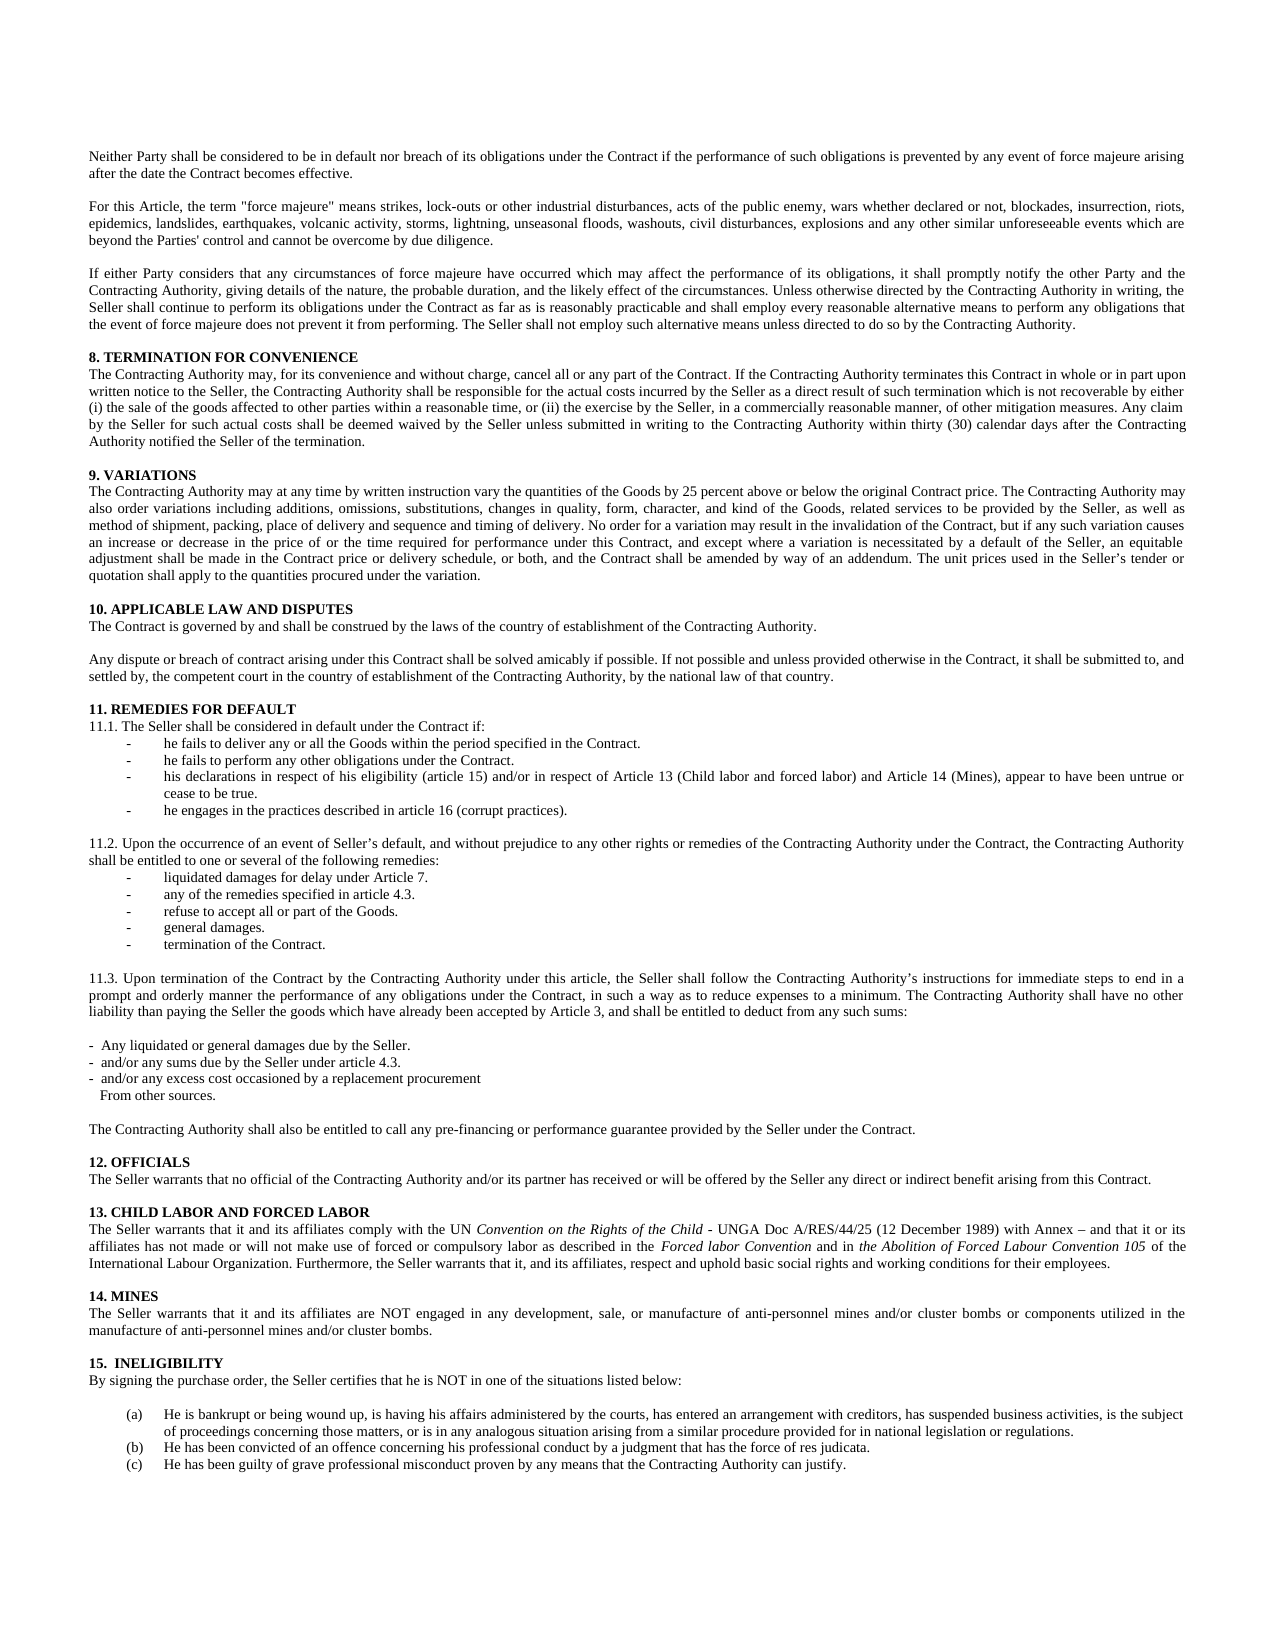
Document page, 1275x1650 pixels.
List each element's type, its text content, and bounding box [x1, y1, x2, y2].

text The Seller warrants that it and its affiliates are NOT engaged in any development, sale, or manufacture of anti-personnel mines and/or cluster bombs or components utilized in the manufacture of anti-personnel mines and/or cluster bombs. [89, 1305, 1186, 1338]
text Neither Party shall be considered to be in default nor breach of its obligations under the Contract if the performance of such obligations is prevented by any event of force majeure arising after the date the Contract becomes effective. [89, 148, 1186, 181]
text 9. VARIATIONS [89, 466, 1186, 483]
text If either Party considers that any circumstances of force majeure have occurred which may affect the performance of its obligations, it shall promptly notify the other Party and the Contracting Authority, giving details of the nature, the probable duration, and the likely effect of the circumstances. Unless otherwise directed by the Contracting Authority in writing, the Seller shall continue to perform its obligations under the Contract as far as is reasonably practicable and shall employ every reasonable alternative means to perform any obligations that the event of force majeure does not prevent it from performing. The Seller shall not employ such alternative means unless directed to do so by the Contracting Authority. [89, 265, 1186, 332]
text 8. Termination For Convenience [89, 349, 1186, 366]
text For this Article, the term "force majeure" means strikes, lock-outs or other industrial disturbances, acts of the public enemy, wars whether declared or not, blockades, insurrection, riots, epidemics, landslides, earthquakes, volcanic activity, storms, lightning, unseasonal floods, washouts, civil disturbances, explosions and any other similar unforeseeable events which are beyond the Parties' control and cannot be overcome by due diligence. [89, 198, 1186, 248]
list He has been convicted of an offence concerning his professional conduct by a judgment that has the force of res judicata. [126, 1439, 1186, 1456]
text 15. Ineligibility [89, 1355, 1186, 1372]
text - and/or any excess cost occasioned by a replacement procurement [89, 1070, 1186, 1087]
text 12. Officials [89, 1154, 1186, 1171]
list termination of the Contract. [126, 936, 1186, 953]
text The Seller warrants that it and its affiliates comply with the UN Convention on the Rights of the Child - UNGA Doc A/RES/44/25 (12 December 1989) with Annex – and that it or its affiliates has not made or will not make use of forced or compulsory labor as described in the Forced labor Convention and in the Abolition of Forced Labour Convention 105 of the International Labour Organization. Furthermore, the Seller warrants that it, and its affiliates, respect and uphold basic social rights and working conditions for their employees. [89, 1221, 1186, 1271]
text - Any liquidated or general damages due by the Seller. [89, 1037, 1186, 1053]
text The Contracting Authority may, for its convenience and without charge, cancel all or any part of the Contract. If the Contracting Authority terminates this Contract in whole or in part upon written notice to the Seller, the Contracting Authority shall be responsible for the actual costs incurred by the Seller as a direct result of such termination which is not recoverable by either (i) the sale of the goods affected to other parties within a reasonable time, or (ii) the exercise by the Seller, in a commercially reasonable manner, of other mitigation measures. Any claim by the Seller for such actual costs shall be deemed waived by the Seller unless submitted in writing to the Contracting Authority within thirty (30) calendar days after the Contracting Authority notified the Seller of the termination. [89, 366, 1186, 449]
text The Contracting Authority shall also be entitled to call any pre-financing or performance guarantee provided by the Seller under the Contract. [89, 1120, 1186, 1137]
text 13. Child labor and forced labor [89, 1204, 1186, 1221]
text 10. Applicable Law and disputes [89, 601, 1186, 617]
text 11.2. Upon the occurrence of an event of Seller’s default, and without prejudice to any other rights or remedies of the Contracting Authority under the Contract, the Contracting Authority shall be entitled to one or several of the following remedies: [89, 835, 1186, 869]
list he fails to perform any other obligations under the Contract. [126, 751, 1186, 768]
text The Contracting Authority may at any time by written instruction vary the quantities of the Goods by 25 percent above or below the original Contract price. The Contracting Authority may also order variations including additions, omissions, substitutions, changes in quality, form, character, and kind of the Goods, related services to be provided by the Seller, as well as method of shipment, packing, place of delivery and sequence and timing of delivery. No order for a variation may result in the invalidation of the Contract, but if any such variation causes an increase or decrease in the price of or the time required for performance under this Contract, and except where a variation is necessitated by a default of the Seller, an equitable adjustment shall be made in the Contract price or delivery schedule, or both, and the Contract shall be amended by way of an addendum. The unit prices used in the Seller’s tender or quotation shall apply to the quantities procured under the variation. [89, 483, 1186, 584]
list he fails to deliver any or all the Goods within the period specified in the Contract. [126, 735, 1186, 751]
list refuse to accept all or part of the Goods. [126, 902, 1186, 919]
text Any dispute or breach of contract arising under this Contract shall be solved amicably if possible. If not possible and unless provided otherwise in the Contract, it shall be submitted to, and settled by, the competent court in the country of establishment of the Contracting Authority, by the national law of that country. [89, 651, 1186, 684]
text 11. REMEDIES FOR DEFAULT [89, 701, 1186, 718]
text - and/or any sums due by the Seller under article 4.3. [89, 1053, 1186, 1070]
text 11.1. The Seller shall be considered in default under the Contract if: [89, 718, 1186, 735]
list general damages. [126, 919, 1186, 936]
list liquidated damages for delay under Article 7. [126, 869, 1186, 886]
text The Seller warrants that no official of the Contracting Authority and/or its partner has received or will be offered by the Seller any direct or indirect benefit arising from this Contract. [89, 1171, 1186, 1187]
list any of the remedies specified in article 4.3. [126, 886, 1186, 902]
text By signing the purchase order, the Seller certifies that he is NOT in one of the situations listed below: [89, 1372, 1186, 1389]
text From other sources. [89, 1087, 1186, 1104]
list He is bankrupt or being wound up, is having his affairs administered by the courts, has entered an arrangement with creditors, has suspended business activities, is the subject of proceedings concerning those matters, or is in any analogous situation arising from a similar procedure provided for in national legislation or regulations. [126, 1406, 1186, 1439]
list He has been guilty of grave professional misconduct proven by any means that the Contracting Authority can justify. [126, 1456, 1186, 1473]
text 14. Mines [89, 1288, 1186, 1305]
text 11.3. Upon termination of the Contract by the Contracting Authority under this article, the Seller shall follow the Contracting Authority’s instructions for immediate steps to end in a prompt and orderly manner the performance of any obligations under the Contract, in such a way as to reduce expenses to a minimum. The Contracting Authority shall have no other liability than paying the Seller the goods which have already been accepted by Article 3, and shall be entitled to deduct from any such sums: [89, 969, 1186, 1020]
list his declarations in respect of his eligibility (article 15) and/or in respect of Article 13 (Child labor and forced labor) and Article 14 (Mines), appear to have been untrue or cease to be true. [126, 768, 1186, 802]
text The Contract is governed by and shall be construed by the laws of the country of establishment of the Contracting Authority. [89, 617, 1186, 634]
list he engages in the practices described in article 16 (corrupt practices). [126, 802, 1186, 818]
